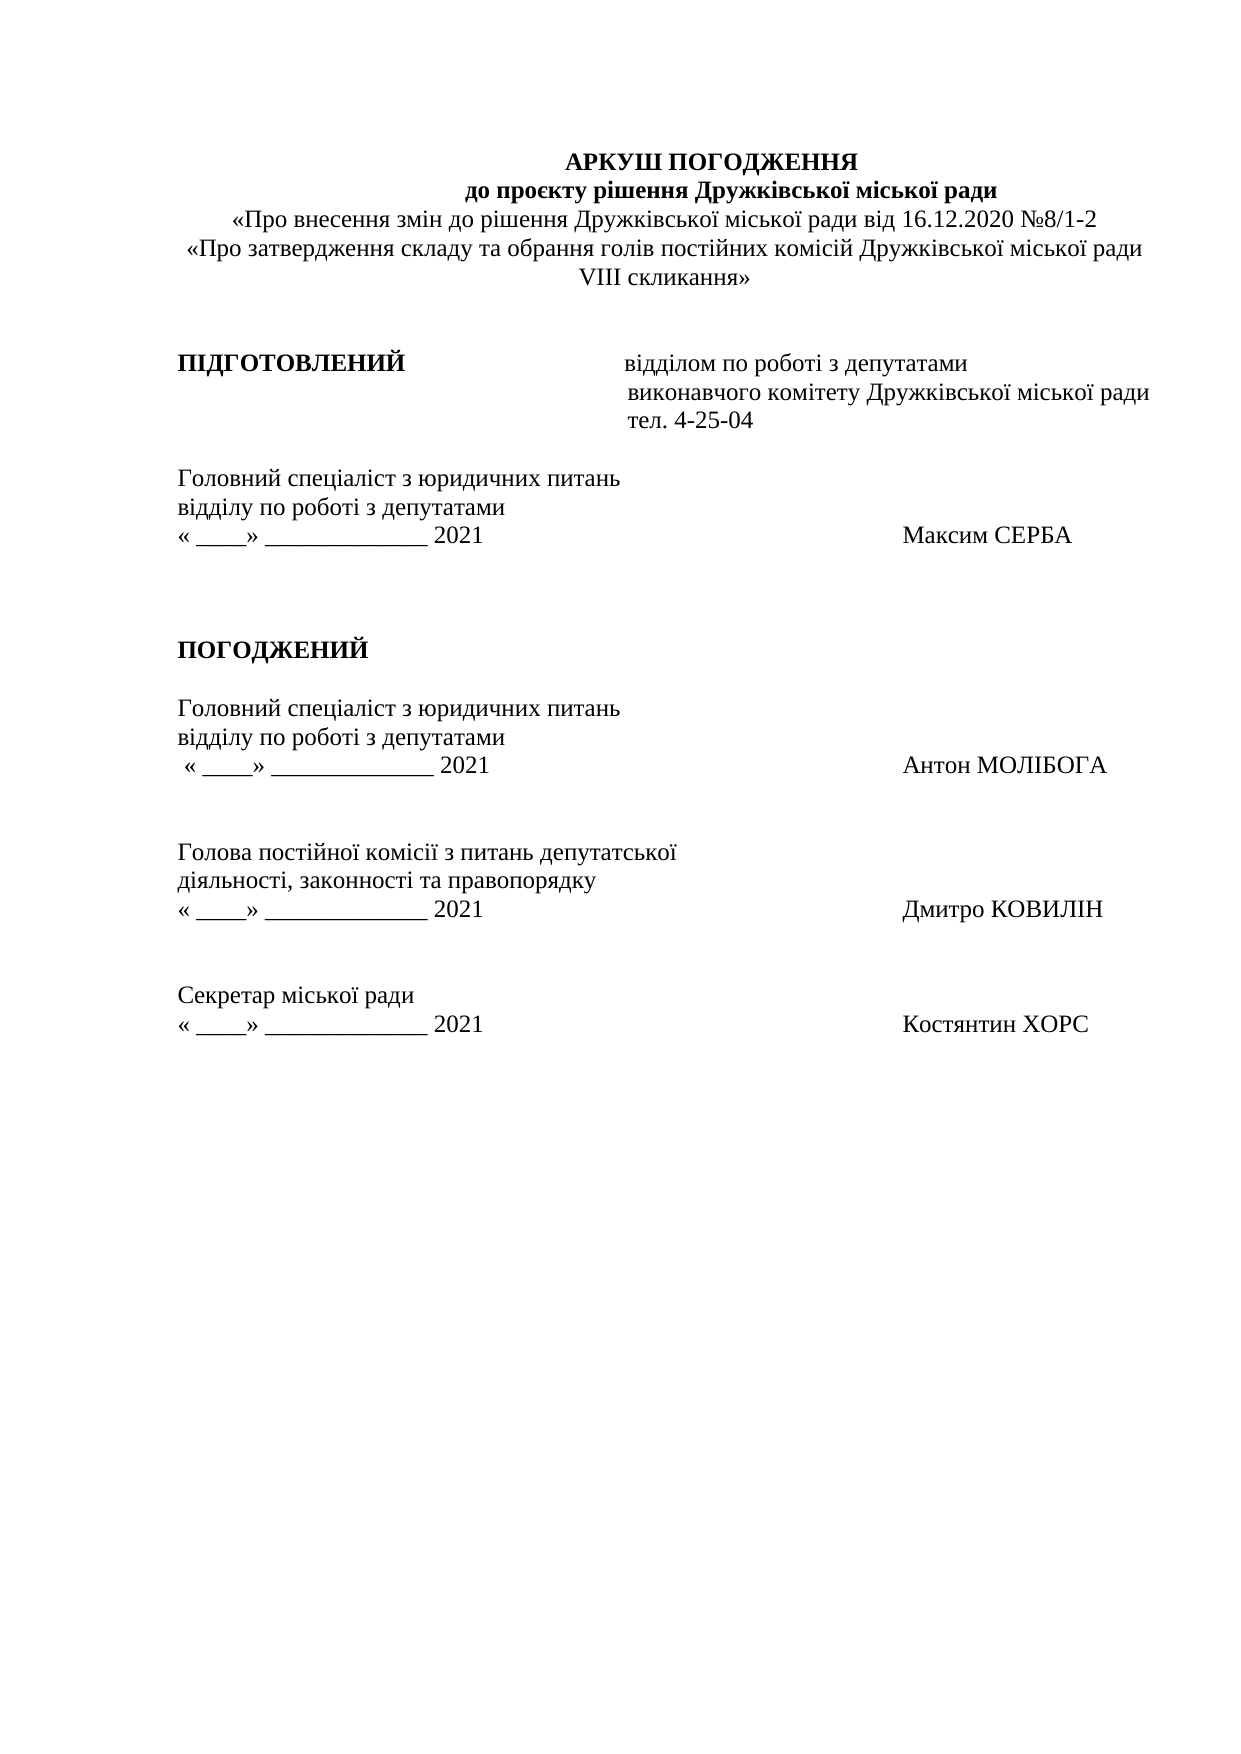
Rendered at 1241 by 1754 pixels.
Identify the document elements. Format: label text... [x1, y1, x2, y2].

text « ____» _____________ 2021 Костянтин ХОРС [177, 1009, 1152, 1038]
text АРКУШ ПОГОДЖЕННЯ [177, 147, 1152, 176]
text «Про внесення змін до рішення Дружківської міської ради від 16.12.2020 №8/1-2 [177, 204, 1152, 233]
text відділу по роботі з депутатами [177, 492, 1152, 521]
text ПІДГОТОВЛЕНИЙ відділом по роботі з депутатами [177, 348, 1152, 377]
text тел. 4-25-04 [177, 406, 1152, 434]
text до проєкту рішення Дружківської міської ради [177, 176, 1152, 204]
text Секретар міської ради [177, 981, 1152, 1009]
text « ____» _____________ 2021 Максим СЕРБА [177, 521, 1152, 549]
text відділу по роботі з депутатами [177, 722, 1152, 751]
text «Про затвердження складу та обрання голів постійних комісій Дружківської міської ради VIII скликання» [177, 233, 1152, 291]
text Головний спеціаліст з юридичних питань [177, 693, 1152, 722]
text « ____» _____________ 2021 Дмитро КОВИЛІН [177, 894, 1152, 923]
text Головний спеціаліст з юридичних питань [177, 463, 1152, 492]
text діяльності, законності та правопорядку [177, 866, 1152, 894]
text виконавчого комітету Дружківської міської ради [177, 377, 1152, 406]
text « ____» _____________ 2021 Антон МОЛІБОГА [177, 751, 1152, 779]
text ПОГОДЖЕНИЙ [177, 636, 1152, 664]
text Голова постійної комісії з питань депутатської [177, 837, 1152, 866]
